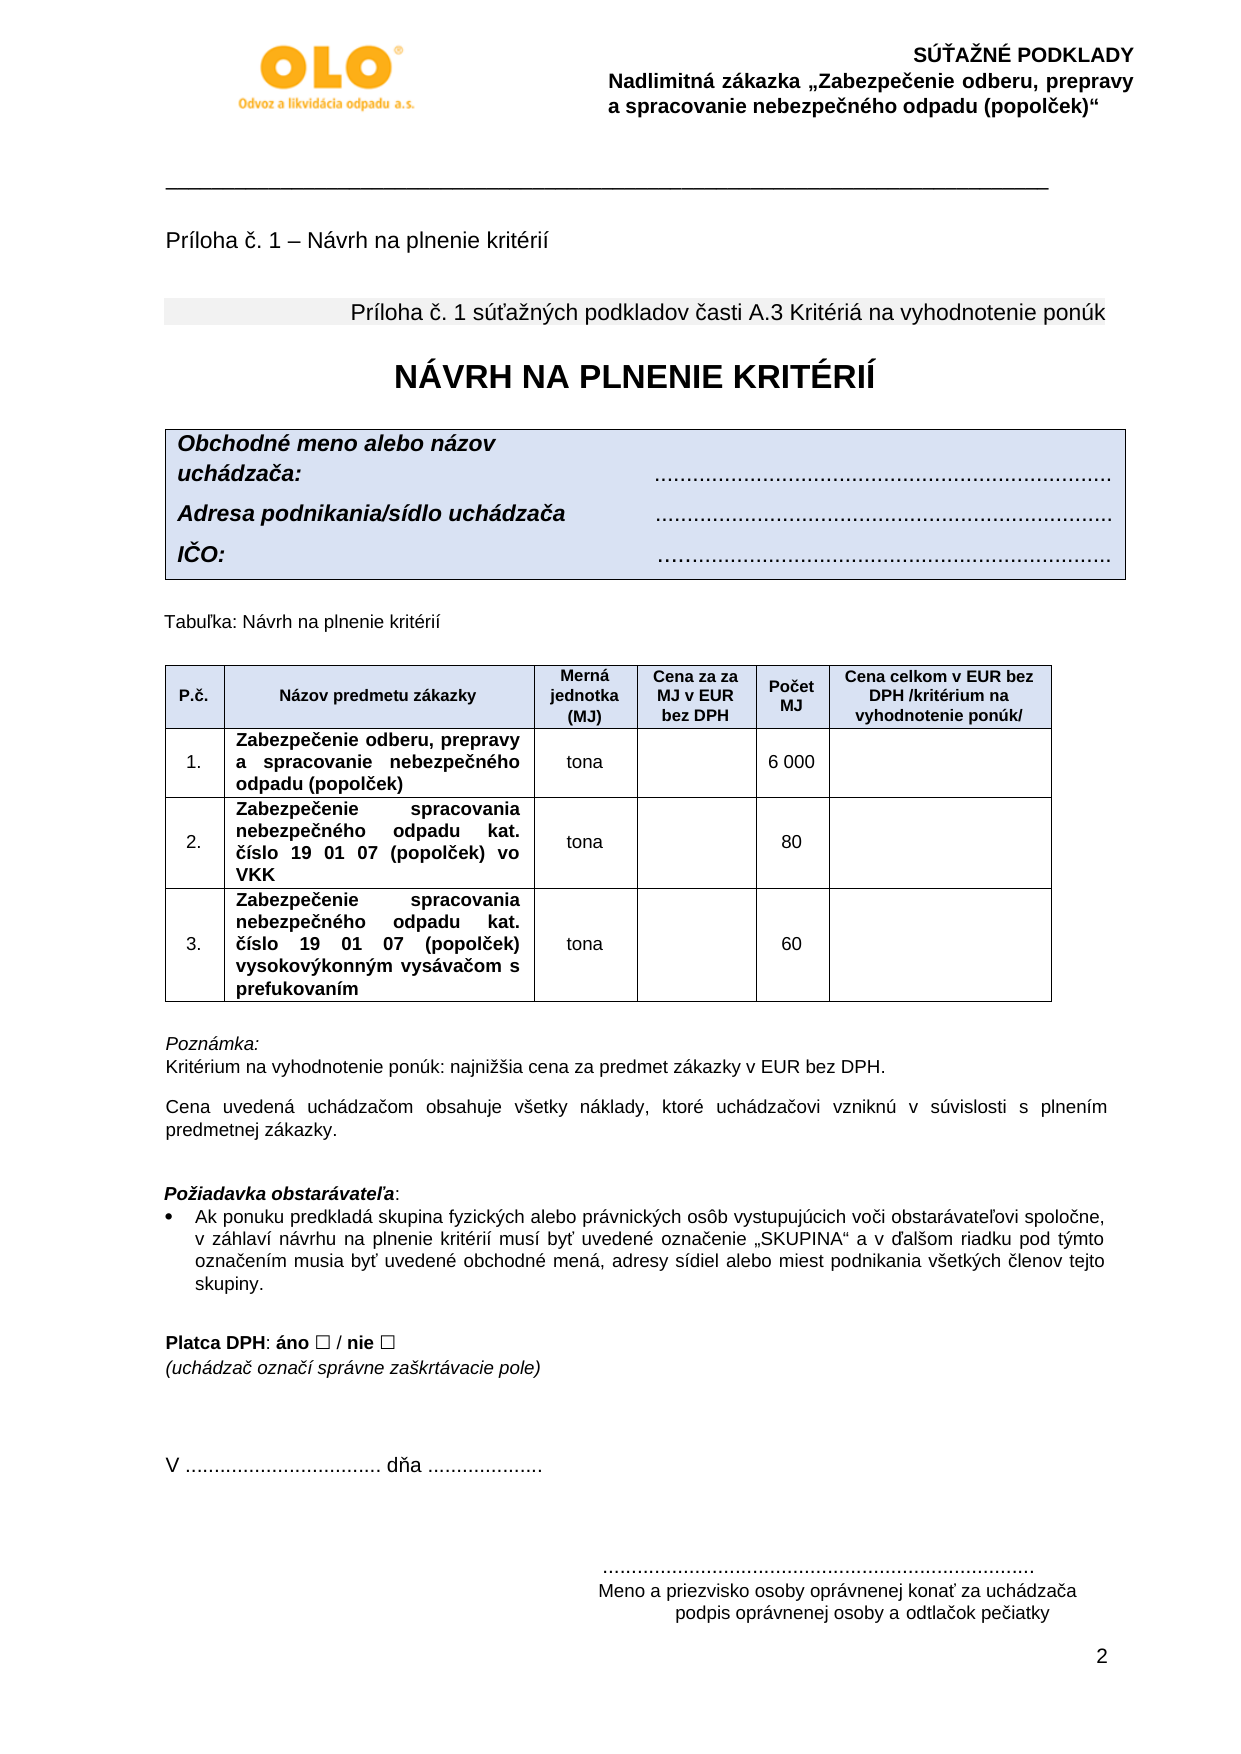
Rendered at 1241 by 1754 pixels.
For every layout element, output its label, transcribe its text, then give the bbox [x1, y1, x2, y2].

table_cell [830, 729, 1051, 797]
table_cell tona [535, 729, 637, 797]
text Cena uvedená uchádzačom obsahuje všetky náklady, ktoré uchádzačovi vzniknú v súvislosti s plnením predmetnej zákazky. [165, 1096, 1107, 1141]
table_header Cena celkom v EUR bez DPH /kritérium na vyhodnotenie ponúk/ [830, 666, 1051, 728]
table_cell [638, 729, 756, 797]
text Požiadavka obstarávateľa: [164, 1182, 1105, 1204]
table_cell [638, 798, 756, 888]
table_cell [638, 889, 756, 1001]
text Poznámka: [165, 1033, 1105, 1054]
text Príloha č. 1 súťažných podkladov časti A.3 Kritériá na vyhodnotenie ponúk [164, 298, 1105, 325]
table_header P.č. [166, 666, 224, 728]
text Príloha č. 1 – Návrh na plnenie kritérií [165, 227, 1105, 253]
text NÁVRH NA PLNENIE KRITÉRIÍ [164, 357, 1105, 396]
text Kritérium na vyhodnotenie ponúk: najnižšia cena za predmet zákazky v EUR bez DPH. [165, 1056, 1107, 1078]
table_cell 6 000 [757, 729, 829, 797]
table_cell tona [535, 889, 637, 1001]
table_cell tona [535, 798, 637, 888]
table_cell 2. [166, 798, 224, 888]
table_cell [830, 889, 1051, 1001]
table_cell Zabezpečenie odberu, prepravy a spracovanie nebezpečného odpadu (popolček) [225, 729, 534, 797]
table_cell 60 [757, 889, 829, 1001]
text Tabuľka: Návrh na plnenie kritérií [164, 611, 1105, 632]
table_header Merná jednotka (MJ) [535, 666, 637, 728]
text (uchádzač označí správne zaškrtávacie pole) [165, 1354, 1076, 1379]
text Platca DPH: áno / nie [165, 1329, 1076, 1354]
table_cell Zabezpečenie spracovania nebezpečného odpadu kat. číslo 19 01 07 (popolček) vysokovýkonným vysávačom s prefukovaním [225, 889, 534, 1001]
table_cell 80 [757, 798, 829, 888]
text ........................................................................... [165, 1512, 1106, 1580]
table_header Cena za za MJ v EUR bez DPH [638, 666, 756, 728]
table_cell [830, 798, 1051, 888]
table_header Počet MJ [757, 666, 829, 728]
table_cell 1. [166, 729, 224, 797]
text Meno a priezvisko osoby oprávnenej konať za uchádzača [165, 1580, 1076, 1601]
table_cell Zabezpečenie spracovania nebezpečného odpadu kat. číslo 19 01 07 (popolček) vo VKK [225, 798, 534, 888]
list Ak ponuku predkladá skupina fyzických alebo právnických osôb vystupujúcich voči obstarávateľovi spoločne, v záhlaví návrhu na plnenie kritérií musí byť uvedené označenie „SKUPINA“ a v ďalšom riadku pod týmto označením musia byť uvedené obchodné mená, adresy sídiel alebo miest podnikania všetkých členov tejto skupiny. [165, 1206, 1105, 1294]
table_header Názov predmetu zákazky [225, 666, 534, 728]
text podpis oprávnenej osoby a odtlačok pečiatky [165, 1601, 1076, 1623]
table_cell 3. [166, 889, 224, 1001]
table_header Obchodné meno alebo názov uchádzača: ........................................................................ Adresa podnikania/sídlo uchádzača ........................................................................ IČO: ....................................................................... [166, 430, 1125, 579]
text V .................................. dňa .................... [165, 1446, 1076, 1479]
